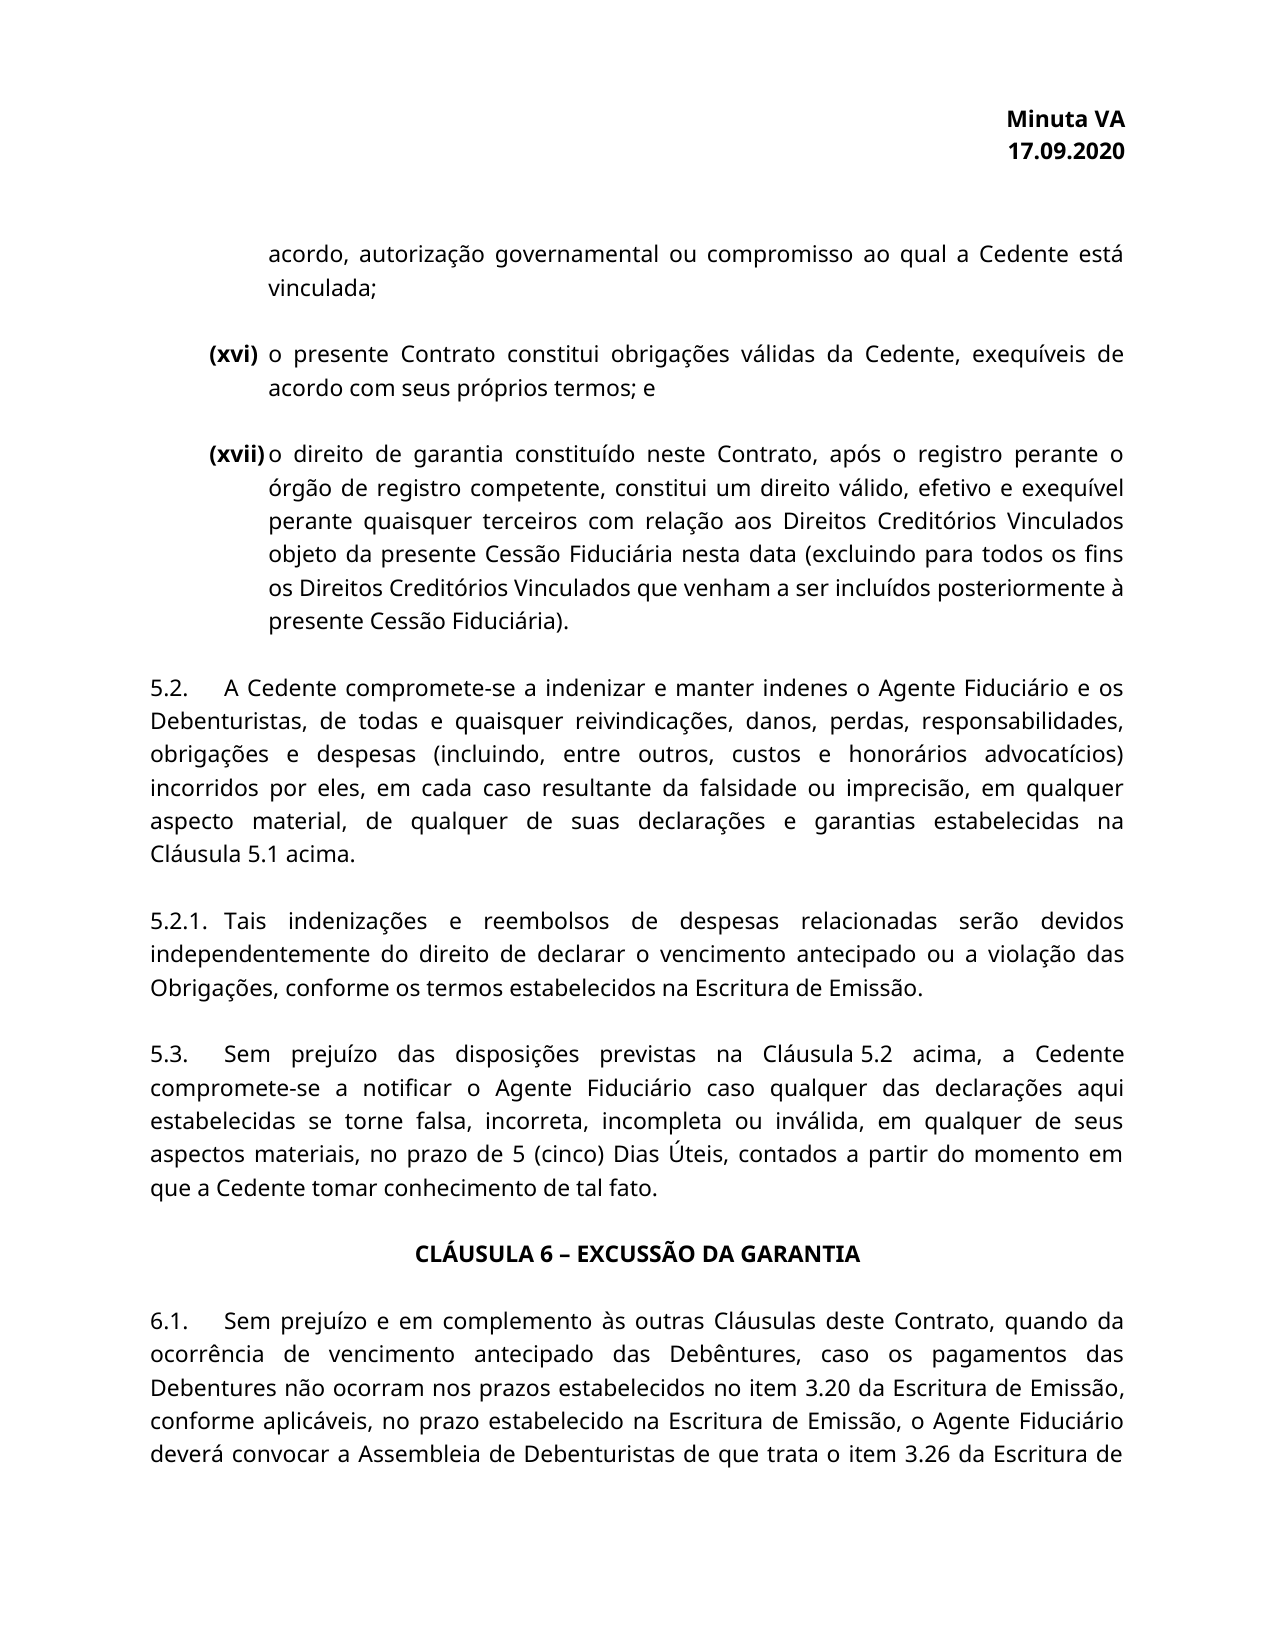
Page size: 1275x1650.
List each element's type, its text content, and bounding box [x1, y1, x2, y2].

list 5.2. A Cedente compromete-se a indenizar e manter indenes o Agente Fiduciário e os Debenturistas, de todas e quaisquer reivindicações, danos, perdas, responsabilidades, obrigações e despesas (incluindo, entre outros, custos e honorários advocatícios) incorridos por eles, em cada caso resultante da falsidade ou imprecisão, em qualquer aspecto material, de qualquer de suas declarações e garantias estabelecidas na Cláusula 5.1 acima. [150, 669, 1125, 869]
list o direito de garantia constituído neste Contrato, após o registro perante o órgão de registro competente, constitui um direito válido, efetivo e exequível perante quaisquer terceiros com relação aos Direitos Creditórios Vinculados objeto da presente Cessão Fiduciária nesta data (excluindo para todos os fins os Direitos Creditórios Vinculados que venham a ser incluídos posteriormente à presente Cessão Fiduciária). [209, 436, 1125, 636]
text CLÁUSULA 6 – EXCUSSÃO DA GARANTIA [150, 1236, 1125, 1269]
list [209, 236, 1125, 303]
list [150, 1303, 1125, 1469]
list o presente Contrato constitui obrigações válidas da Cedente, exequíveis de acordo com seus próprios termos; e [209, 336, 1125, 403]
list 5.2.1. Tais indenizações e reembolsos de despesas relacionadas serão devidos independentemente do direito de declarar o vencimento antecipado ou a violação das Obrigações, conforme os termos estabelecidos na Escritura de Emissão. [150, 903, 1125, 1003]
list 5.3. Sem prejuízo das disposições previstas na Cláusula 5.2 acima, a Cedente compromete-se a notificar o Agente Fiduciário caso qualquer das declarações aqui estabelecidas se torne falsa, incorreta, incompleta ou inválida, em qualquer de seus aspectos materiais, no prazo de 5 (cinco) Dias Úteis, contados a partir do momento em que a Cedente tomar conhecimento de tal fato. [150, 1036, 1125, 1203]
